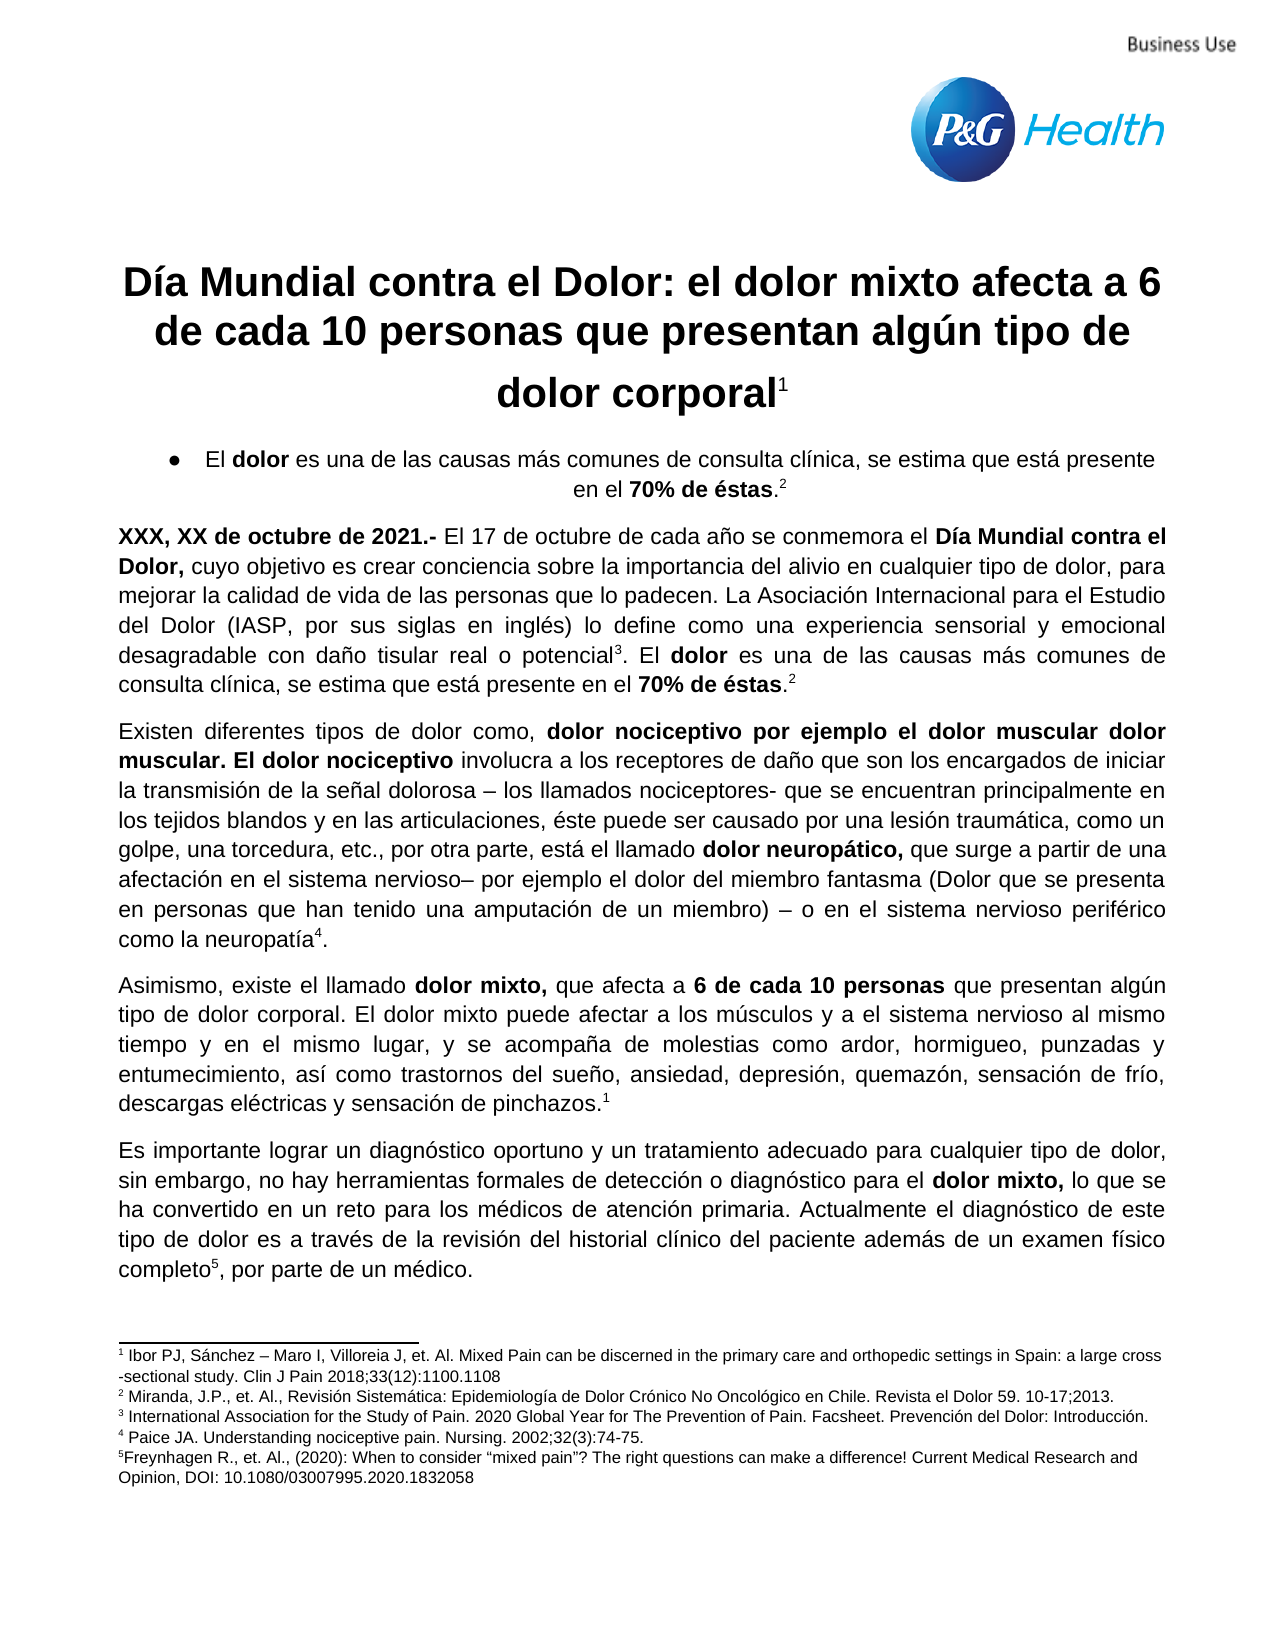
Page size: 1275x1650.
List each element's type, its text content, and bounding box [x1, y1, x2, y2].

text en el 70% de éstas.2 [573, 476, 1177, 502]
text dolor corporal1 [120, 368, 1164, 416]
text XXX, XX de octubre de 2021.- El 17 de octubre de cada año se conmemora el Día Mundial contra el Dolor, cuyo objetivo es crear conciencia sobre la importancia del alivio en cualquier tipo de dolor, para mejorar la calidad de vida de las personas que lo padecen. La Asociación Internacional para el Estudio del Dolor (IASP, por sus siglas en inglés) lo define como una experiencia sensorial y emocional desagradable con daño tisular real o potencial3. El dolor es una de las causas más comunes de consulta clínica, se estima que está presente en el 70% de éstas.2 [118, 523, 1167, 698]
text 5Freynhagen R., et. Al., (2020): When to consider “mixed pain”? The right questions can make a difference! Current Medical Research and Opinion, DOI: 10.1080/03007995.2020.1832058 [118, 1448, 1177, 1487]
list El dolor es una de las causas más comunes de consulta clínica, se estima que está presente [167, 446, 1177, 473]
text -sectional study. Clin J Pain 2018;33(12):1100.1108 [118, 1367, 1177, 1386]
subtitle Día Mundial contra el Dolor: el dolor mixto afecta a 6 de cada 10 personas que presentan algún tipo de [121, 257, 1164, 354]
picture [0, 30, 1275, 182]
text 3 International Association for the Study of Pain. 2020 Global Year for The Prevention of Pain. Facsheet. Prevención del Dolor: Introducción. [118, 1407, 1177, 1426]
text Es importante lograr un diagnóstico oportuno y un tratamiento adecuado para cualquier tipo de dolor, sin embargo, no hay herramientas formales de detección o diagnóstico para el dolor mixto, lo que se ha convertido en un reto para los médicos de atención primaria. Actualmente el diagnóstico de este tipo de dolor es a través de la revisión del historial clínico del paciente además de un examen físico completo5, por parte de un médico. [118, 1137, 1166, 1282]
text 1 Ibor PJ, Sánchez – Maro I, Villoreia J, et. Al. Mixed Pain can be discerned in the primary care and orthopedic settings in Spain: a large cross [118, 1346, 1177, 1365]
text Existen diferentes tipos de dolor como, dolor nociceptivo por ejemplo el dolor muscular dolor muscular. El dolor nociceptivo involucra a los receptores de daño que son los encargados de iniciar la transmisión de la señal dolorosa – los llamados nociceptores- que se encuentran principalmente en los tejidos blandos y en las articulaciones, éste puede ser causado por una lesión traumática, como un golpe, una torcedura, etc., por otra parte, está el llamado dolor neuropático, que surge a partir de una afectación en el sistema nervioso– por ejemplo el dolor del miembro fantasma (Dolor que se presenta en personas que han tenido una amputación de un miembro) – o en el sistema nervioso periférico como la neuropatía4. [118, 718, 1167, 952]
text 4 Paice JA. Understanding nociceptive pain. Nursing. 2002;32(3):74-75. [118, 1427, 1177, 1447]
text 2 Miranda, J.P., et. Al., Revisión Sistemática: Epidemiología de Dolor Crónico No Oncológico en Chile. Revista el Dolor 59. 10-17;2013. [118, 1387, 1177, 1406]
text Asimismo, existe el llamado dolor mixto, que afecta a 6 de cada 10 personas que presentan algún tipo de dolor corporal. El dolor mixto puede afectar a los músculos y a el sistema nervioso al mismo tiempo y en el mismo lugar, y se acompaña de molestias como ardor, hormigueo, punzadas y entumecimiento, así como trastornos del sueño, ansiedad, depresión, quemazón, sensación de frío, descargas eléctricas y sensación de pinchazos.1 [118, 972, 1166, 1117]
